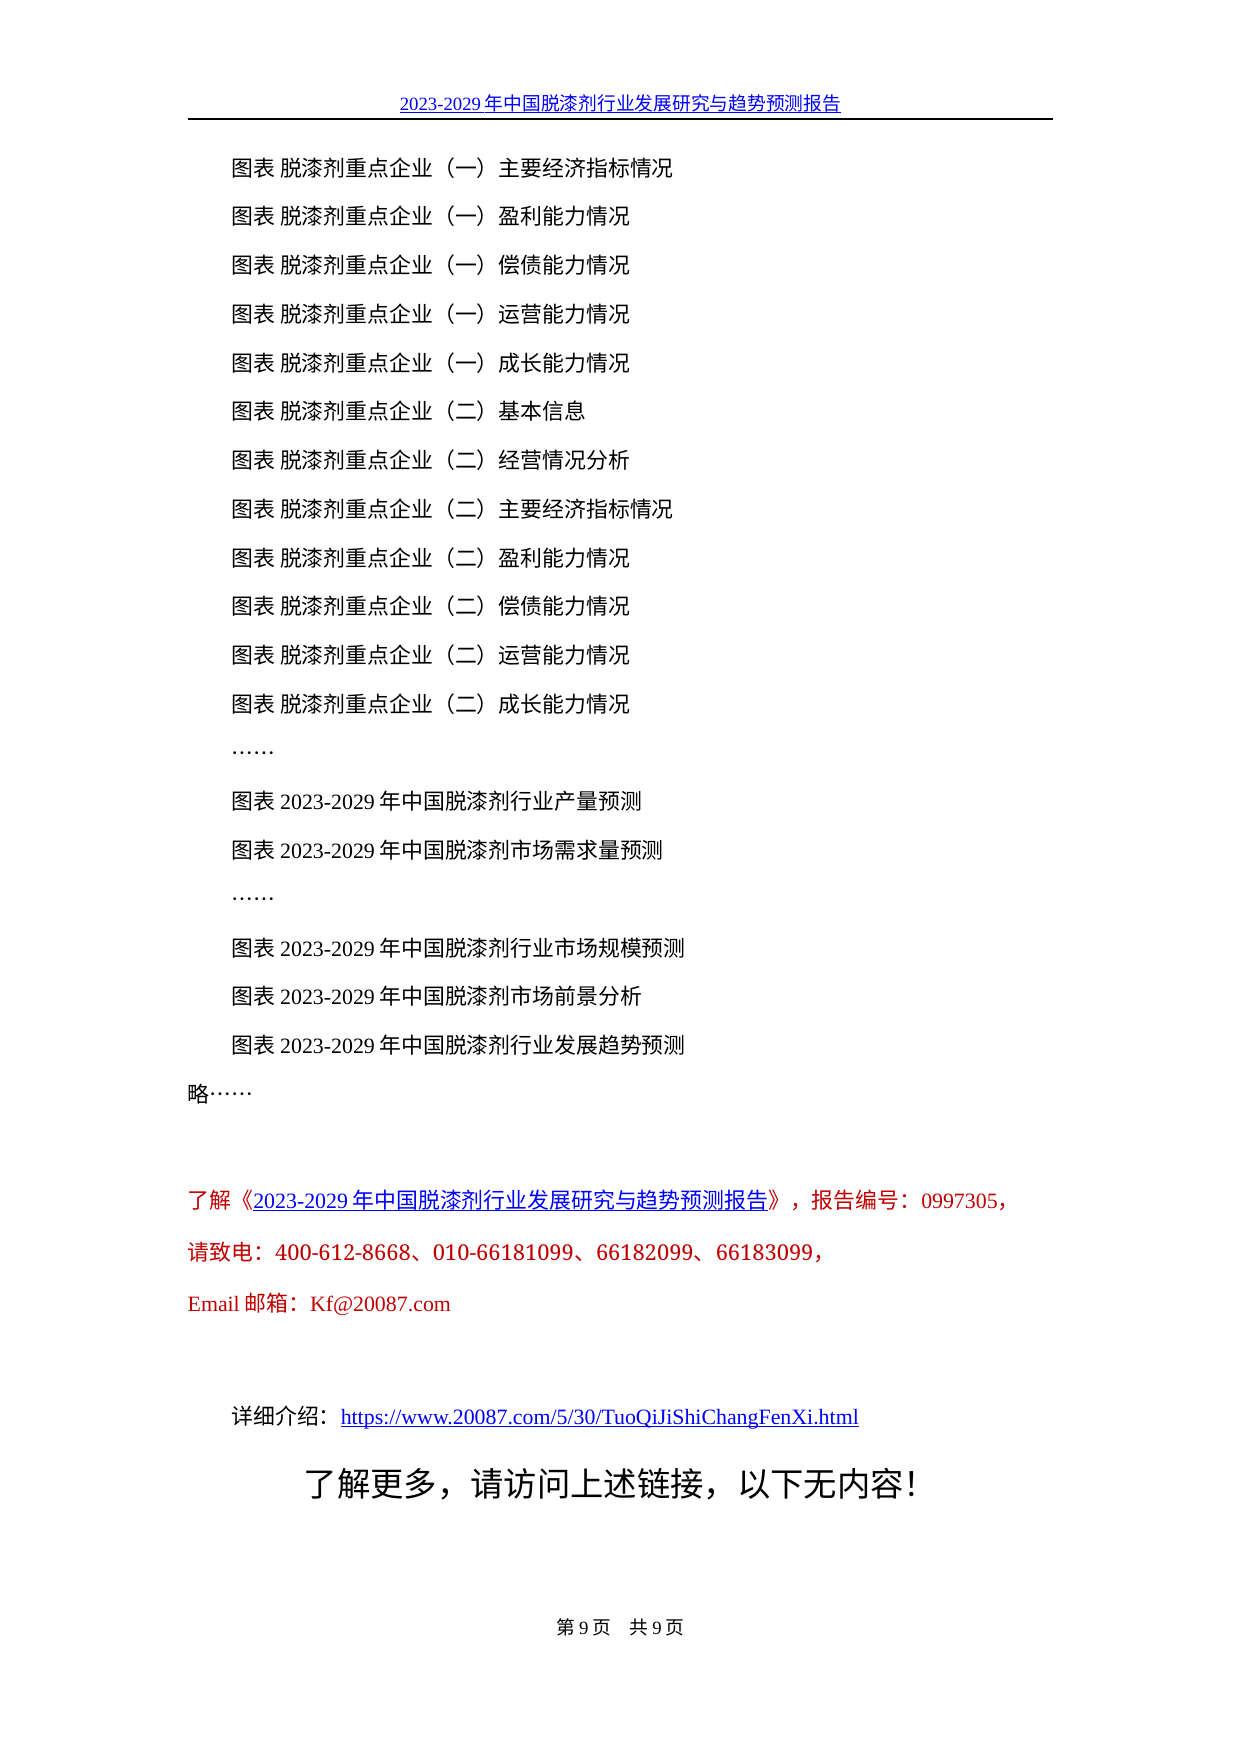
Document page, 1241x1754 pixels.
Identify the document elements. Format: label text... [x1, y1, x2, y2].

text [187, 150, 1053, 1109]
text 详细介绍：https://www.20087.com/5/30/TuoQiJiShiChangFenXi.html [187, 1399, 1053, 1431]
text Email邮箱：Kf@20087.com [187, 1286, 1053, 1318]
text 请致电：400-612-8668、010-66181099、66182099、66183099， [187, 1234, 1053, 1267]
title 了解更多，请访问上述链接，以下无内容！ [187, 1449, 1053, 1514]
text 了解《2023-2029年中国脱漆剂行业发展研究与趋势预测报告》，报告编号：0997305， [187, 1183, 1053, 1215]
